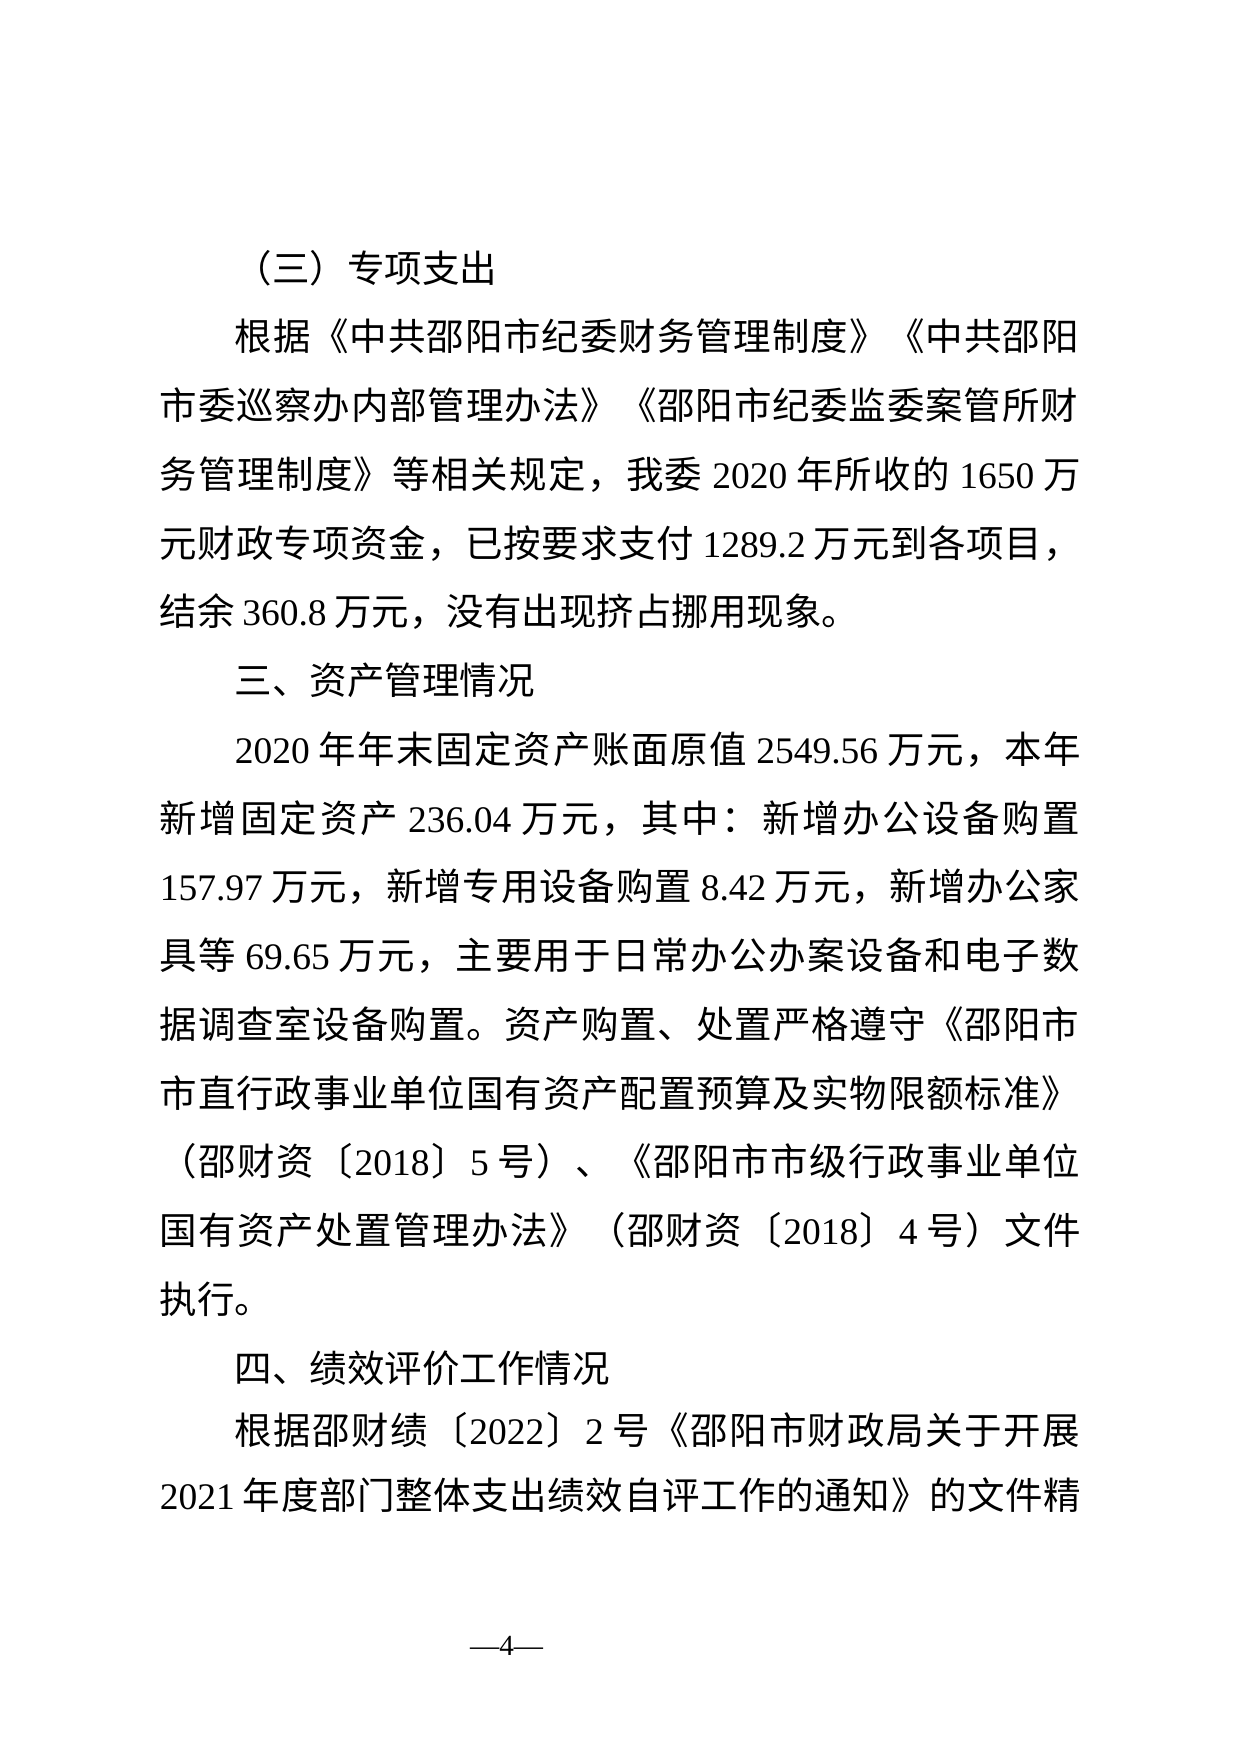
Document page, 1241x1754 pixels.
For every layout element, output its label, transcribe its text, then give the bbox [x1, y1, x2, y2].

text 2020年年末固定资产账面原值2549.56万元，本年新增固定资产236.04万元，其中：新增办公设备购置157.97万元，新增专用设备购置8.42万元，新增办公家具等69.65万元，主要用于日常办公办案设备和电子数据调查室设备购置。资产购置、处置严格遵守《邵阳市市直行政事业单位国有资产配置预算及实物限额标准》（邵财资〔2018〕5号）、《邵阳市市级行政事业单位国有资产处置管理办法》（邵财资〔2018〕4号）文件执行。 [159, 708, 1081, 1327]
text 根据《中共邵阳市纪委财务管理制度》《中共邵阳市委巡察办内部管理办法》《邵阳市纪委监委案管所财务管理制度》等相关规定，我委2020年所收的1650万元财政专项资金，已按要求支付1289.2万元到各项目，结余360.8万元，没有出现挤占挪用现象。 [159, 296, 1081, 639]
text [159, 1396, 1081, 1526]
text 四、绩效评价工作情况 [159, 1327, 1081, 1396]
text （三）专项支出 [159, 227, 1081, 296]
text 三、资产管理情况 [159, 639, 1081, 708]
